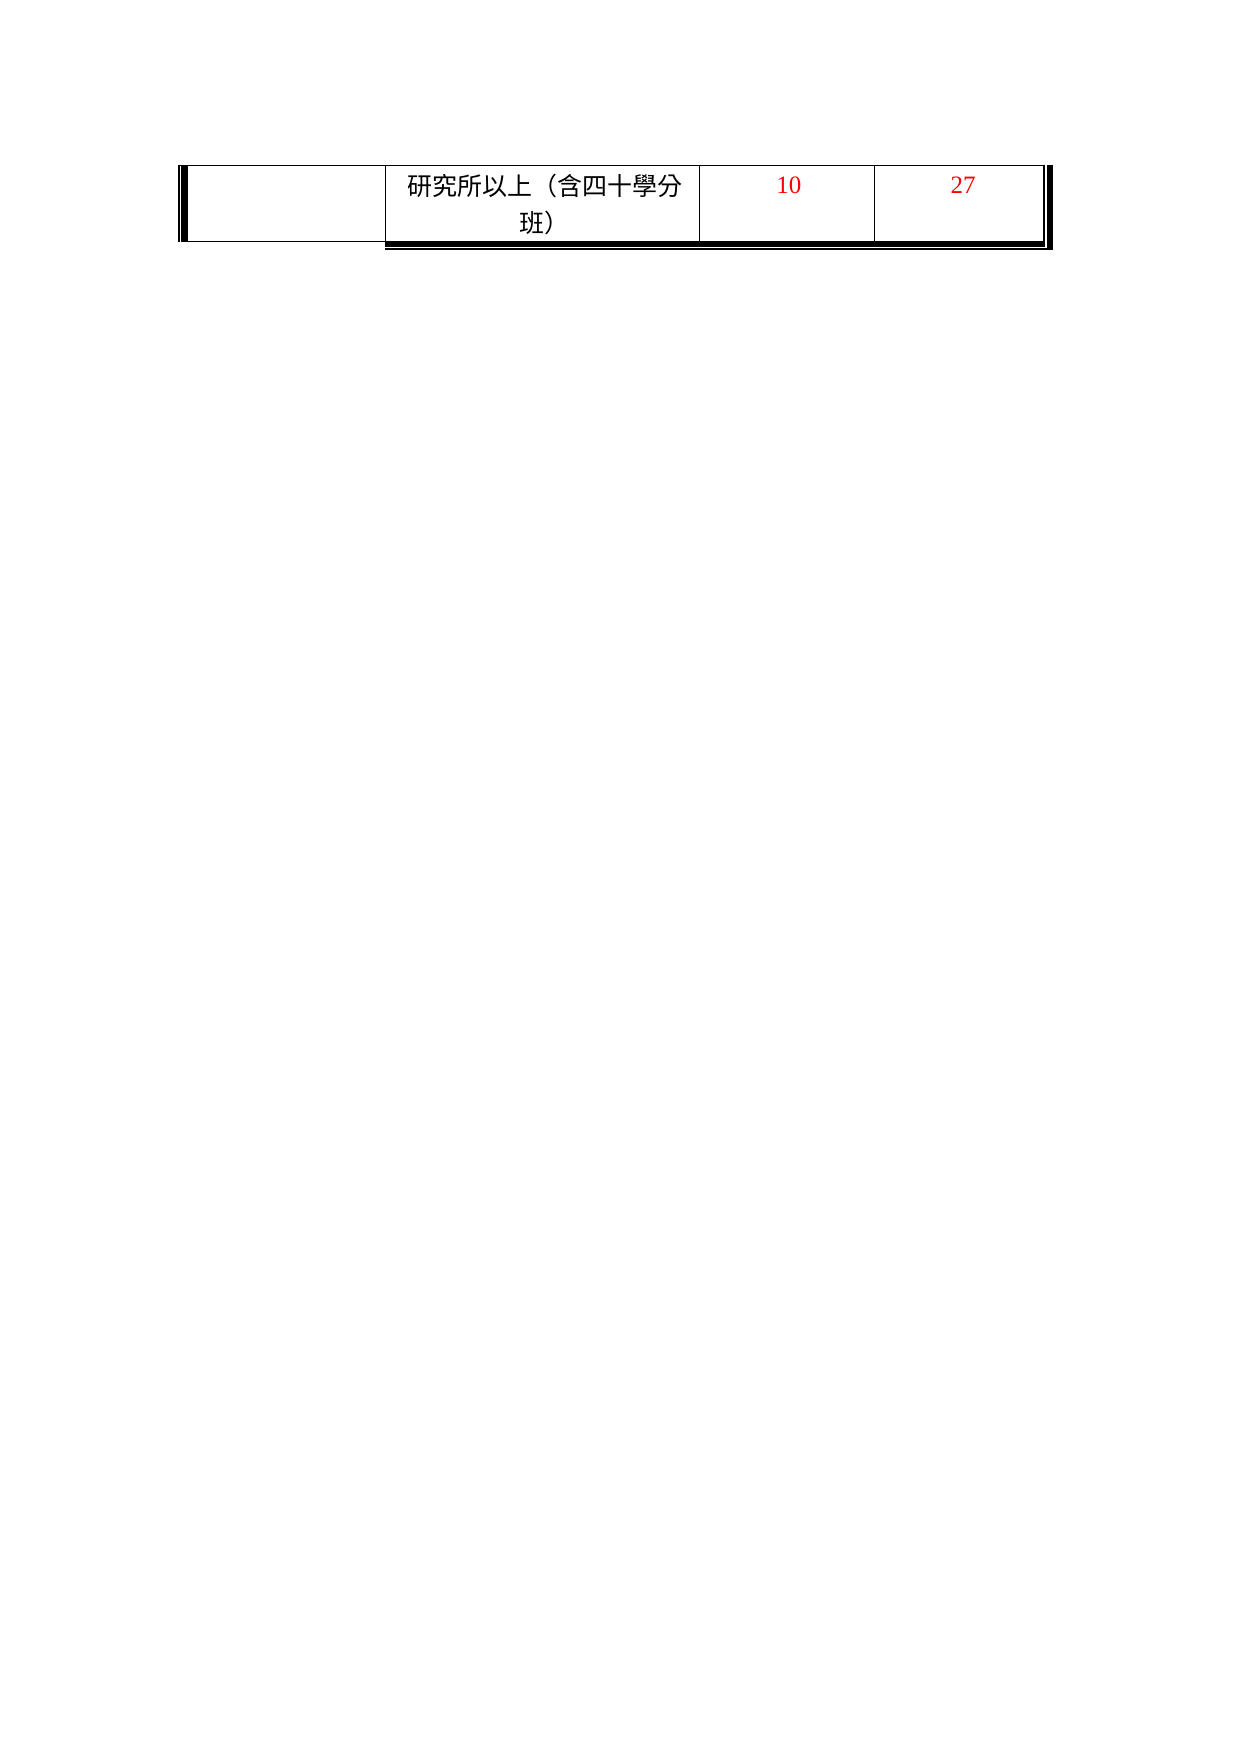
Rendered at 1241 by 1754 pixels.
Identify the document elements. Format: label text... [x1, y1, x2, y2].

table_cell 10 [700, 166, 874, 241]
table_cell 27 [875, 166, 1043, 241]
table_cell 研究所以上（含四十學分班） [386, 166, 699, 241]
